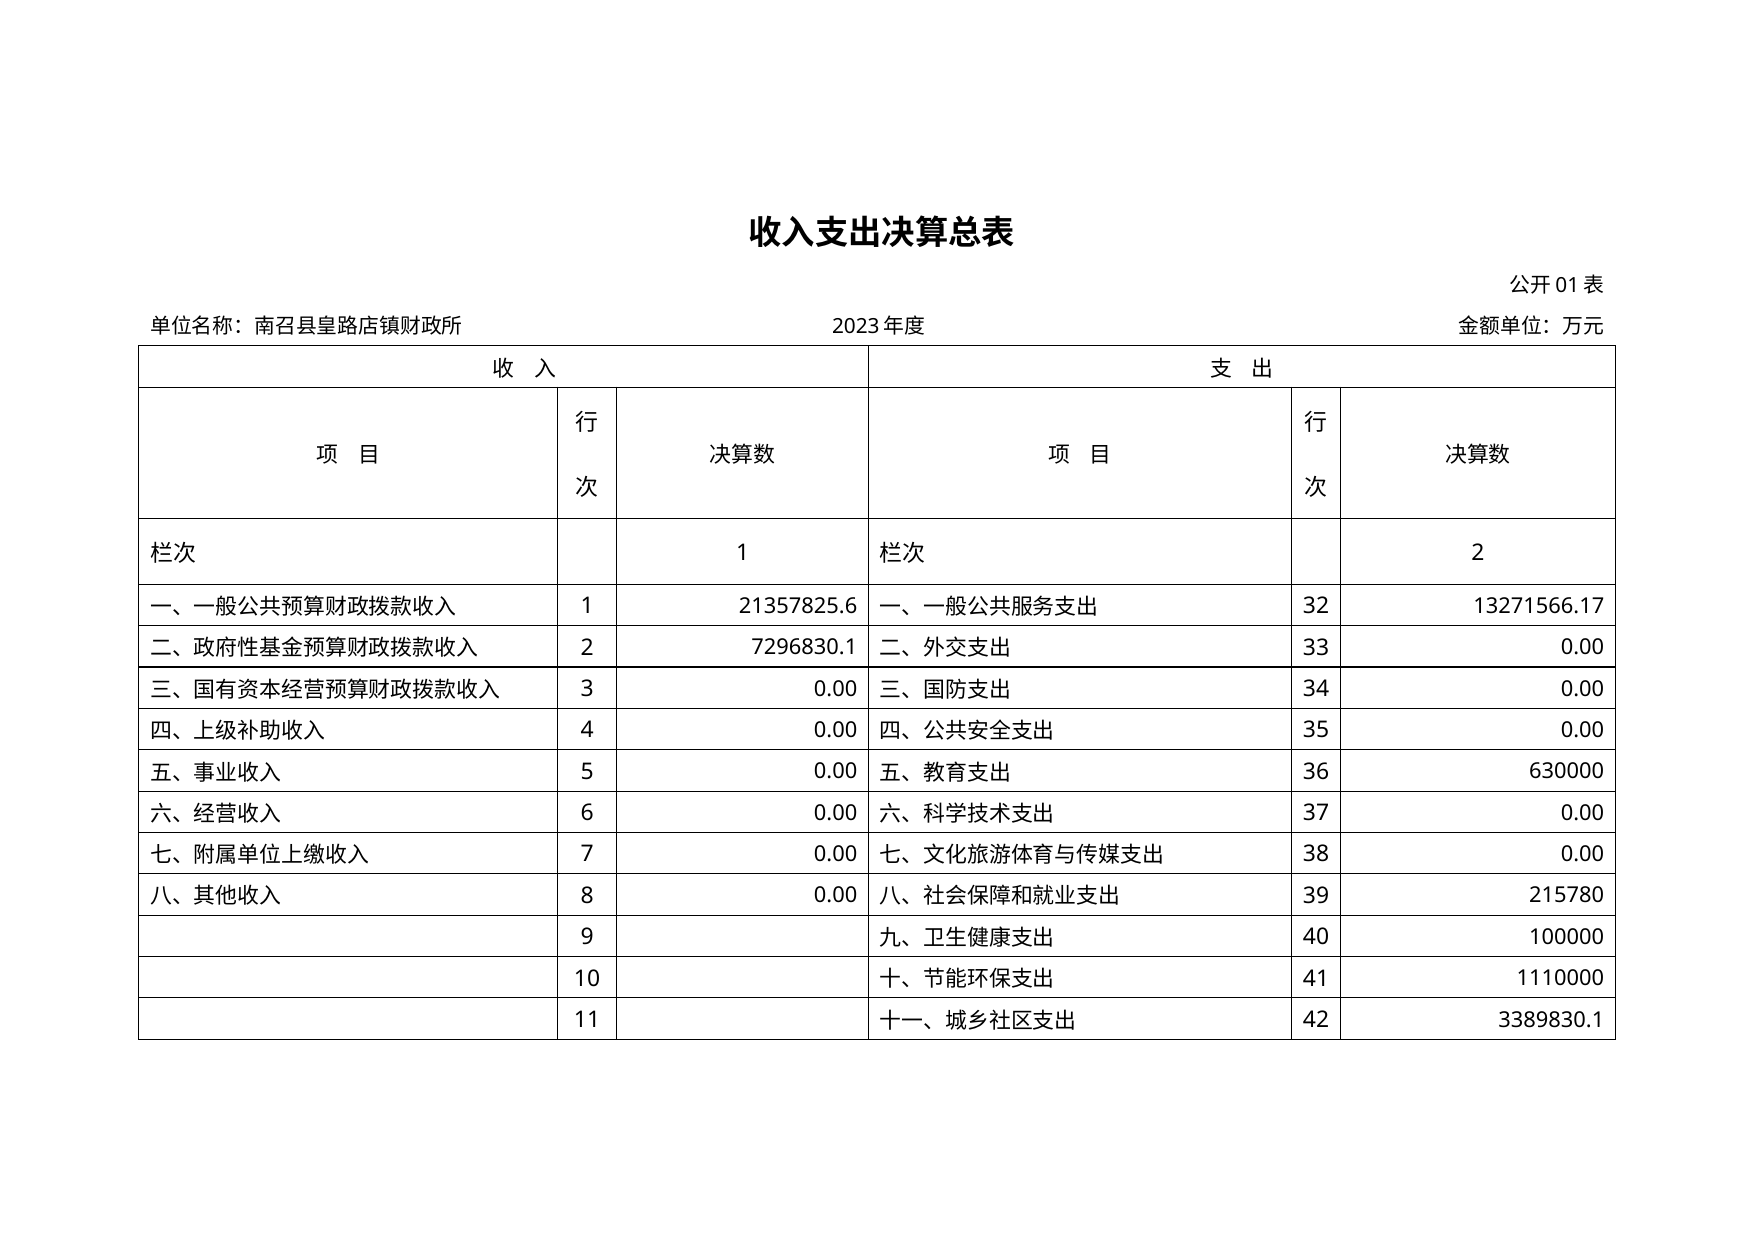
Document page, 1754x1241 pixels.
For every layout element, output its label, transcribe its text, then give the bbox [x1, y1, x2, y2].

table_cell 6 [558, 792, 616, 832]
table_cell 41 [1292, 957, 1340, 997]
table_cell 3 [558, 668, 616, 708]
table_cell 0.00 [617, 668, 868, 708]
table_cell 九、卫生健康支出 [869, 916, 1291, 956]
table_cell 0.00 [617, 833, 868, 873]
table_cell 金额单位：万元 [1340, 304, 1615, 345]
table_cell 42 [1292, 998, 1340, 1039]
table_cell 单位名称：南召县皇路店镇财政所 [139, 304, 821, 345]
table_cell 三、国防支出 [869, 668, 1291, 708]
table_cell 0.00 [617, 874, 868, 914]
table_cell 二、政府性基金预算财政拨款收入 [139, 626, 557, 666]
table_cell 1110000 [1341, 957, 1615, 997]
table_cell 9 [558, 916, 616, 956]
table_cell 37 [1292, 792, 1340, 832]
table_cell 0.00 [617, 709, 868, 749]
table_cell 0.00 [1341, 833, 1615, 873]
table_cell 一、一般公共服务支出 [869, 585, 1291, 625]
table_cell 三、国有资本经营预算财政拨款收入 [139, 668, 557, 708]
table_cell [139, 957, 557, 997]
table_cell 2 [558, 626, 616, 666]
table_cell 八、社会保障和就业支出 [869, 874, 1291, 914]
table_cell 项 目 [869, 388, 1291, 518]
table_cell 四、上级补助收入 [139, 709, 557, 749]
table_cell 项 目 [139, 388, 557, 518]
table_cell 1 [558, 585, 616, 625]
table_cell 行次 [558, 388, 616, 518]
table_cell 决算数 [617, 388, 868, 518]
table_cell 39 [1292, 874, 1340, 914]
table_cell 10 [558, 957, 616, 997]
table_cell 公开01表 [139, 263, 1615, 304]
table_cell 五、事业收入 [139, 750, 557, 791]
table_cell 38 [1292, 833, 1340, 873]
table_cell [139, 998, 557, 1039]
table_cell 2 [1341, 519, 1615, 584]
table_cell 21357825.6 [617, 585, 868, 625]
table_cell 3389830.1 [1341, 998, 1615, 1039]
table_cell 二、外交支出 [869, 626, 1291, 666]
table_cell 1 [617, 519, 868, 584]
table_cell [617, 957, 868, 997]
table_cell 11 [558, 998, 616, 1039]
table_cell 收 入 [139, 346, 868, 387]
table_cell 35 [1292, 709, 1340, 749]
table_header 收入支出决算总表 [139, 198, 1615, 263]
table_cell 四、公共安全支出 [869, 709, 1291, 749]
table_cell 栏次 [139, 519, 557, 584]
table_cell 0.00 [617, 750, 868, 791]
table_cell 五、教育支出 [869, 750, 1291, 791]
table_cell 八、其他收入 [139, 874, 557, 914]
table_cell 13271566.17 [1341, 585, 1615, 625]
table_cell [617, 916, 868, 956]
table_cell 32 [1292, 585, 1340, 625]
table_cell 2023年度 [821, 304, 1340, 345]
table_cell 0.00 [1341, 709, 1615, 749]
table_cell 100000 [1341, 916, 1615, 956]
table_cell [1292, 519, 1340, 584]
table_cell 七、文化旅游体育与传媒支出 [869, 833, 1291, 873]
table_cell 支 出 [869, 346, 1615, 387]
table_cell 六、科学技术支出 [869, 792, 1291, 832]
table_cell 栏次 [869, 519, 1291, 584]
table_cell 40 [1292, 916, 1340, 956]
table_cell 七、附属单位上缴收入 [139, 833, 557, 873]
table_cell 7 [558, 833, 616, 873]
table_cell 7296830.1 [617, 626, 868, 666]
table_cell [617, 998, 868, 1039]
table_cell [558, 519, 616, 584]
table_cell 一、一般公共预算财政拨款收入 [139, 585, 557, 625]
table_cell 六、经营收入 [139, 792, 557, 832]
table_cell 630000 [1341, 750, 1615, 791]
table_cell 215780 [1341, 874, 1615, 914]
table_cell 十一、城乡社区支出 [869, 998, 1291, 1039]
table_cell 5 [558, 750, 616, 791]
table_cell 0.00 [617, 792, 868, 832]
table_cell 33 [1292, 626, 1340, 666]
table_cell 34 [1292, 668, 1340, 708]
table_cell 36 [1292, 750, 1340, 791]
table_cell 0.00 [1341, 626, 1615, 666]
table_cell 4 [558, 709, 616, 749]
table_cell 0.00 [1341, 668, 1615, 708]
table_cell [139, 916, 557, 956]
table_cell 十、节能环保支出 [869, 957, 1291, 997]
table_cell 0.00 [1341, 792, 1615, 832]
table_cell 8 [558, 874, 616, 914]
table_cell 决算数 [1341, 388, 1615, 518]
table_cell 行次 [1292, 388, 1340, 518]
